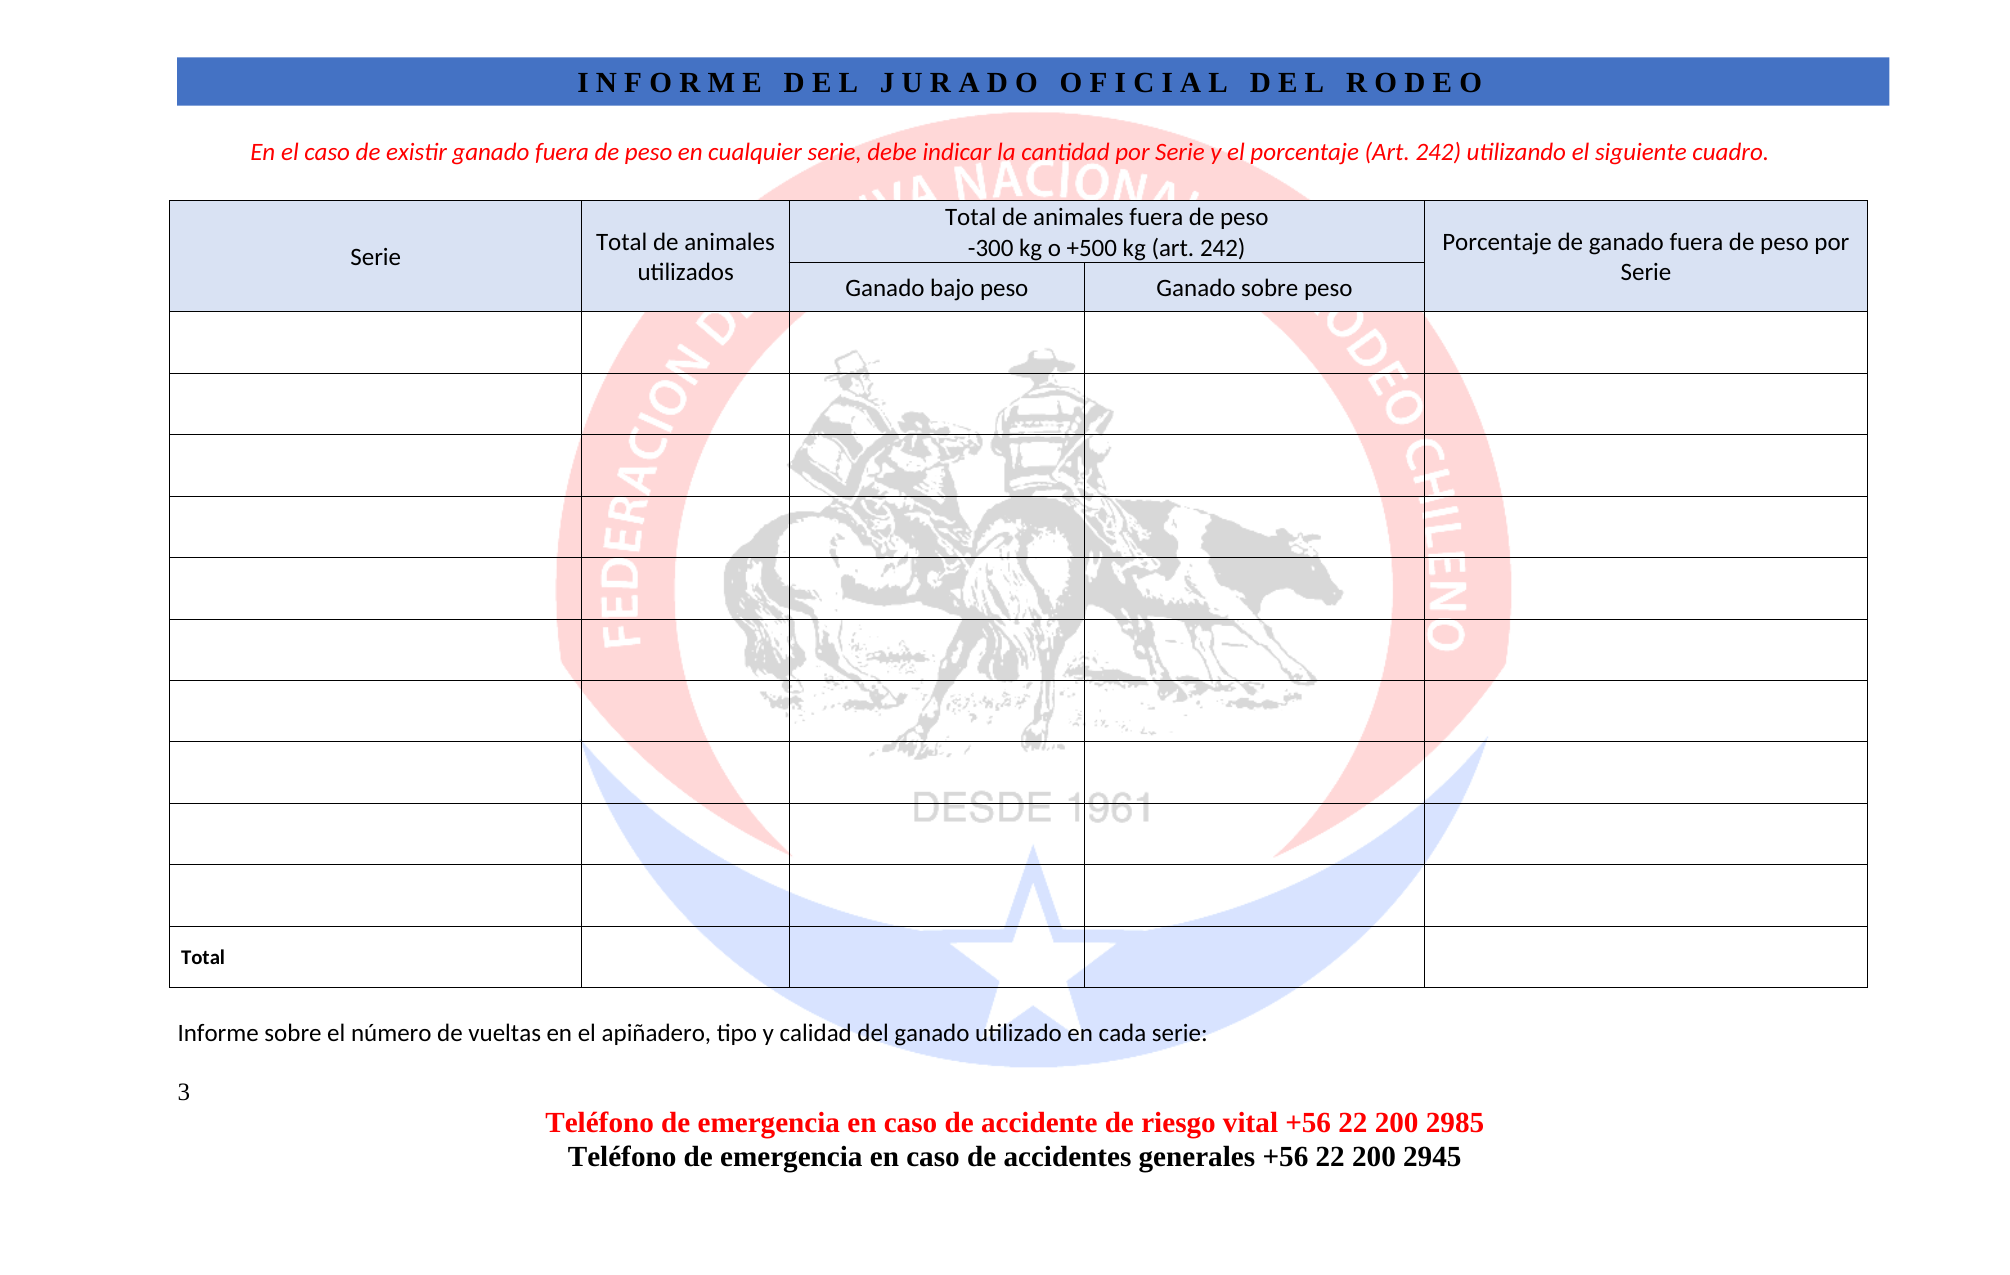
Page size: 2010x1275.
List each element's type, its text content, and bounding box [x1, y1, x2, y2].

table_cell [1085, 374, 1424, 434]
table_cell [1085, 435, 1424, 496]
table_cell [1085, 620, 1424, 680]
table_cell [1085, 681, 1424, 741]
table_cell [790, 742, 1084, 803]
table_cell [790, 927, 1084, 987]
table_cell [170, 435, 581, 496]
table_cell [1085, 312, 1424, 373]
table_cell [170, 804, 581, 864]
table_cell [790, 497, 1084, 557]
table_cell [1425, 865, 1867, 926]
table_cell [1425, 312, 1867, 373]
table_cell [790, 865, 1084, 926]
table_cell [1425, 435, 1867, 496]
table_cell [170, 865, 581, 926]
table_cell [582, 620, 789, 680]
table_header Total de animales fuera de peso -300 kg o +500 kg (art. 242) [790, 201, 1424, 262]
table_cell [170, 742, 581, 803]
table_cell [170, 558, 581, 618]
text En el caso de existir ganado fuera de peso en cualquier serie, debe indicar la cantidad por Serie y el porcentaje (Art. 242) utilizando el siguiente cuadro. [250, 136, 1890, 167]
table_cell [582, 865, 789, 926]
table_cell [790, 620, 1084, 680]
table_cell [582, 558, 789, 618]
table_cell [1425, 620, 1867, 680]
text Informe sobre el número de vueltas en el apiñadero, tipo y calidad del ganado utilizado en cada serie: [177, 1017, 1890, 1047]
table_cell [1425, 558, 1867, 618]
table_cell [582, 927, 789, 987]
table_cell [1425, 804, 1867, 864]
table_cell [1085, 742, 1424, 803]
table_cell [790, 681, 1084, 741]
table_cell [1425, 497, 1867, 557]
table_header Porcentaje de ganado fuera de peso por Serie [1425, 201, 1867, 311]
table_cell [582, 374, 789, 434]
table_cell [582, 742, 789, 803]
table_cell [1085, 558, 1424, 618]
table_cell [790, 558, 1084, 618]
table_cell [170, 497, 581, 557]
table_cell [582, 312, 789, 373]
table_cell [582, 681, 789, 741]
table_header Serie [170, 201, 581, 311]
table_cell [1425, 681, 1867, 741]
table_cell [790, 374, 1084, 434]
table_cell [1425, 374, 1867, 434]
table_cell [790, 804, 1084, 864]
table_cell [1085, 497, 1424, 557]
table_cell [1085, 865, 1424, 926]
table_cell [790, 312, 1084, 373]
table_cell [1085, 804, 1424, 864]
table_cell Ganado sobre peso [1085, 263, 1424, 311]
table_cell [790, 435, 1084, 496]
table_cell [1425, 742, 1867, 803]
table_cell [582, 497, 789, 557]
table_cell [1425, 927, 1867, 987]
table_cell [170, 312, 581, 373]
table_cell Total [170, 927, 581, 987]
table_cell [582, 804, 789, 864]
table_cell [1085, 927, 1424, 987]
table_cell [170, 681, 581, 741]
table_header Total de animales utilizados [582, 201, 789, 311]
table_cell [582, 435, 789, 496]
table_cell [170, 620, 581, 680]
table_cell [170, 374, 581, 434]
table_cell Ganado bajo peso [790, 263, 1084, 311]
